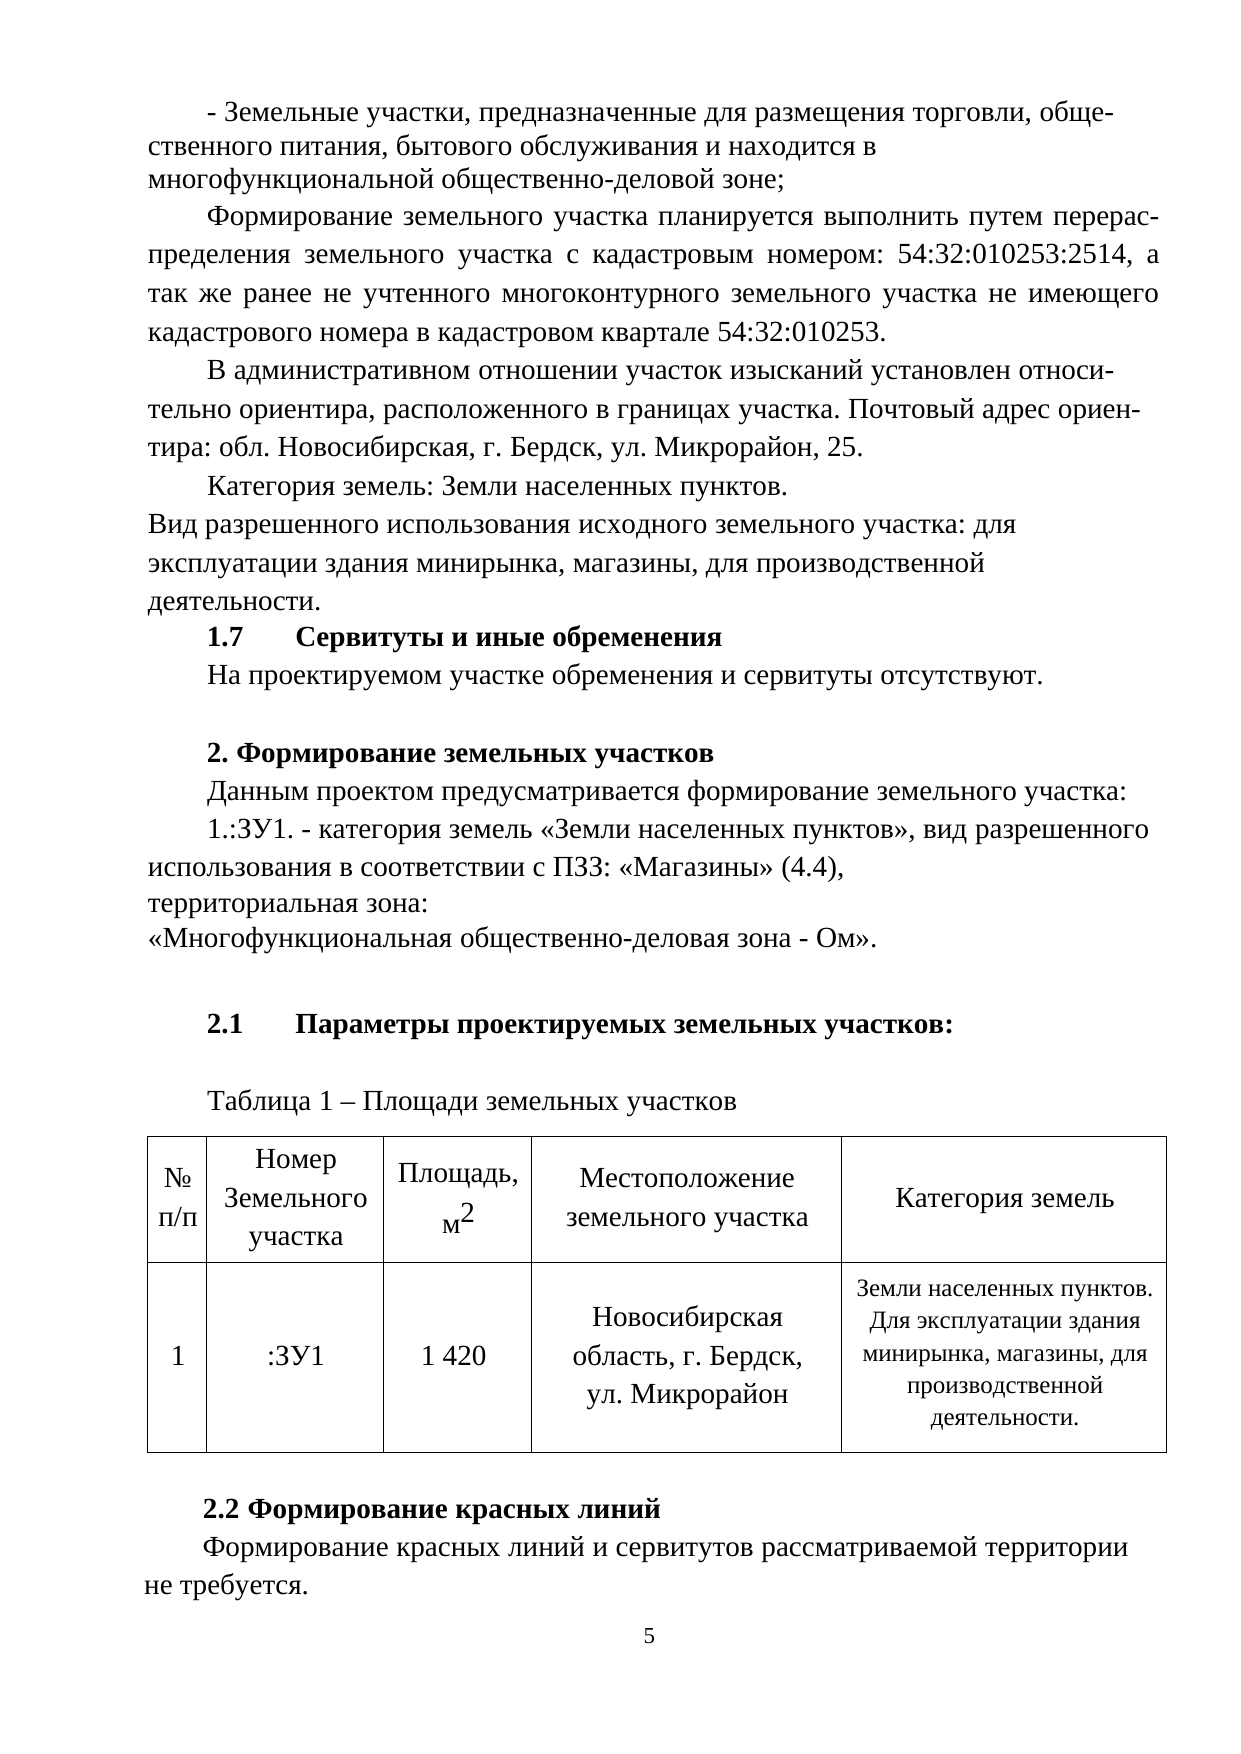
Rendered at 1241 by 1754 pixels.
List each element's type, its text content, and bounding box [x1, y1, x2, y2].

table_header Категория земель [842, 1137, 1166, 1262]
text В административном отношении участок изысканий установлен относи- тельно ориентира, расположенного в границах участка. Почтовый адрес ориен- тира: обл. Новосибирская, г. Бердск, ул. Микрорайон, 25. [148, 352, 1154, 463]
table_header Площадь, м2 [384, 1137, 531, 1262]
text Таблица 1 – Площади земельных участков [207, 1083, 1226, 1117]
list Земельные участки, предназначенные для размещения торговли, обще- ственного питания, бытового обслуживания и находится в многофункциональной общественно-деловой зоне; [148, 94, 1116, 195]
text Формирование красных линий и сервитутов рассматриваемой территории не требуется. [144, 1529, 1154, 1601]
table_cell 1 420 [384, 1263, 531, 1452]
subtitle Параметры проектируемых земельных участков: [207, 1006, 1226, 1040]
text Данным проектом предусматривается формирование земельного участка: 1.:ЗУ1. - категория земель «Земли населенных пунктов», вид разрешенного [207, 773, 1154, 845]
table_cell 1 [148, 1263, 206, 1452]
text Вид разрешенного использования исходного земельного участка: для эксплуатации здания минирынка, магазины, для производственной деятельности. [148, 506, 1074, 617]
text использования в соответствии с ПЗЗ: «Магазины» (4.4), [148, 850, 1226, 884]
table_header Местоположение земельного участка [532, 1137, 841, 1262]
table_cell :ЗУ1 [207, 1263, 383, 1452]
subtitle Формирование красных линий [203, 1491, 1226, 1525]
text территориальная зона: [148, 885, 1226, 919]
subtitle Сервитуты и иные обременения [207, 622, 1226, 653]
table_cell Земли населенных пунктов. Для эксплуатации здания минирынка, магазины, для производственной деятельности. [842, 1263, 1166, 1452]
table_header № п/п [148, 1137, 206, 1262]
text Категория земель: Земли населенных пунктов. [207, 468, 1226, 501]
text Формирование земельного участка планируется выполнить путем перерас- пределения земельного участка с кадастровым номером: 54:32:010253:2514, а так же ранее не учтенного многоконтурного земельного участка не имеющего кадастрового номера в кадастровом квартале 54:32:010253. [148, 198, 1160, 347]
text «Многофункциональная общественно-деловая зона - Ом». [148, 920, 1226, 954]
table_header Номер Земельного участка [207, 1137, 383, 1262]
text На проектируемом участке обременения и сервитуты отсутствуют. [207, 657, 1226, 691]
subtitle Формирование земельных участков [207, 735, 1226, 769]
table_cell Новосибирская область, г. Бердск, ул. Микрорайон [532, 1263, 841, 1452]
